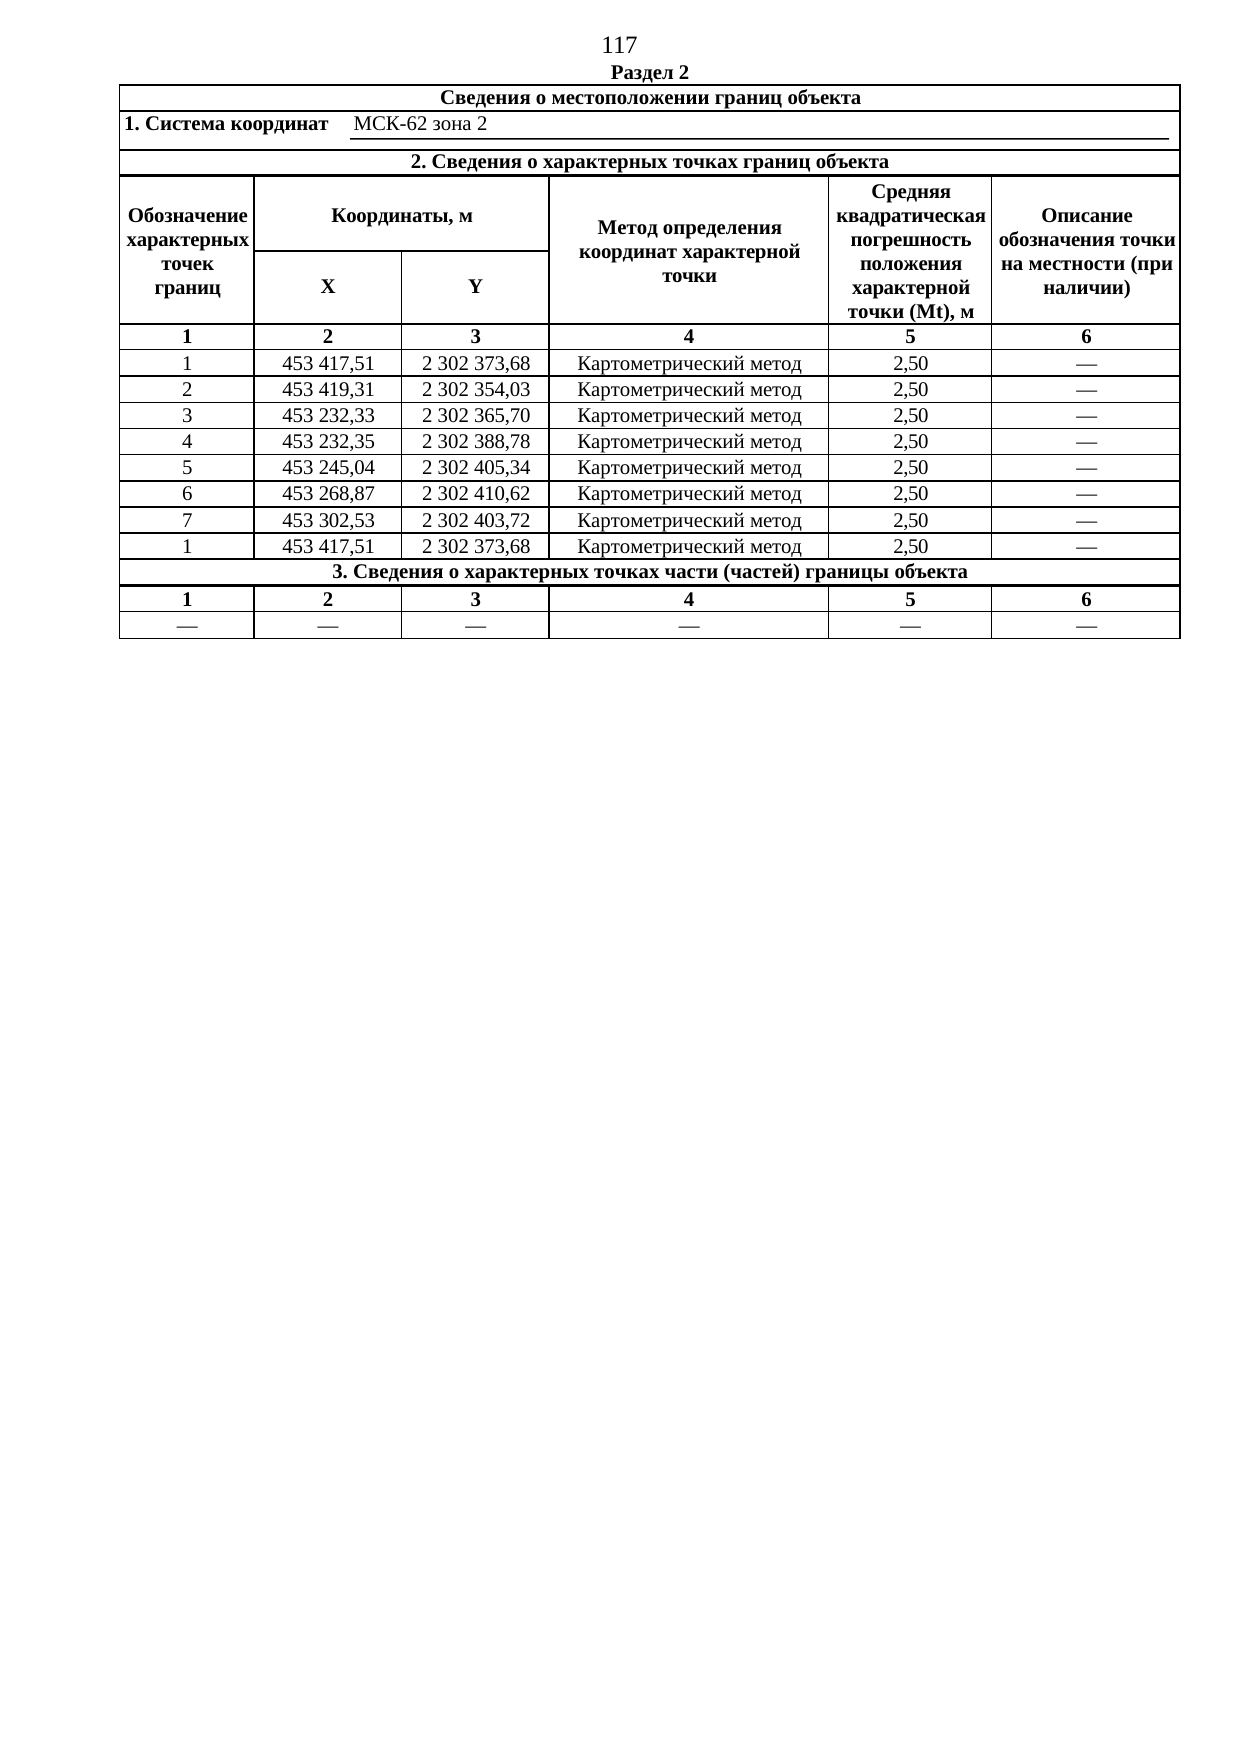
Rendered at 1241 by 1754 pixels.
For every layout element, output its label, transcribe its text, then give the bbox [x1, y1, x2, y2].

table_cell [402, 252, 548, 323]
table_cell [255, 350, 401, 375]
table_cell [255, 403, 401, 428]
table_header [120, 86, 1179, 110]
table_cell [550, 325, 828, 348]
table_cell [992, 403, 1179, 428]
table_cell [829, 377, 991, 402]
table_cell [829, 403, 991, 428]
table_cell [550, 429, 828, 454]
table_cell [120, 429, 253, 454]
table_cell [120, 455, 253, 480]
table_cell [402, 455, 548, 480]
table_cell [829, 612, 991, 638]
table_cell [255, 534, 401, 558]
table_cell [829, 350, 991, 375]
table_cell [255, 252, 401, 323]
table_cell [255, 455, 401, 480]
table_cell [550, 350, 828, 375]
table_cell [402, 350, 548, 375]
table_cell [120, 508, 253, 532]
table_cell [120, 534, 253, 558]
text Раздел 2 [298, 60, 1002, 84]
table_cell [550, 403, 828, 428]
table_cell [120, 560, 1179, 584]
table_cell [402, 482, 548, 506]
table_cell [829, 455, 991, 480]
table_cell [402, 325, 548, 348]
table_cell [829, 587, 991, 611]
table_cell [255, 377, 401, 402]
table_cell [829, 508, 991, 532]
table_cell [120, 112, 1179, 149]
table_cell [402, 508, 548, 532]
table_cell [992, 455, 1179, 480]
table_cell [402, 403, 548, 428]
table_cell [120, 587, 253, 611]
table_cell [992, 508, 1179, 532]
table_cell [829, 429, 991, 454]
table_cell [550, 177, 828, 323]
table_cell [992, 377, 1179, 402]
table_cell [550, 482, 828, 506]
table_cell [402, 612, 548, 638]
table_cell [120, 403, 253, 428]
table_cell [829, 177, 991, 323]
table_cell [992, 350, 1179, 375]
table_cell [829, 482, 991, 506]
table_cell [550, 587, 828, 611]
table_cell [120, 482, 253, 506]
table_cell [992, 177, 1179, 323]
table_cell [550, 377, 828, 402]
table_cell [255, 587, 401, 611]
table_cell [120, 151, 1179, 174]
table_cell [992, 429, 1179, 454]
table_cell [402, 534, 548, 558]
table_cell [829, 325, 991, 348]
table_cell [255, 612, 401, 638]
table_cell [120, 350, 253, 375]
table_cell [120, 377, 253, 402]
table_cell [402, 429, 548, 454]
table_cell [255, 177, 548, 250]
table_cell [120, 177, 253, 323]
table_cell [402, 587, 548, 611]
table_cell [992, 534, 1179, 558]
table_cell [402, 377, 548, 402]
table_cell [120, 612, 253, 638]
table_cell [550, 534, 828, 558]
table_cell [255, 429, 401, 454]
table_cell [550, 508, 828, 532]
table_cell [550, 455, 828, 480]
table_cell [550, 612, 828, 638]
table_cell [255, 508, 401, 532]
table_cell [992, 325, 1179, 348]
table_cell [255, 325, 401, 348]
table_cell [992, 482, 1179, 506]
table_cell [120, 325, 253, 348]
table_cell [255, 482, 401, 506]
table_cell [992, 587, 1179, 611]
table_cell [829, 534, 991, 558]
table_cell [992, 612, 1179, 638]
